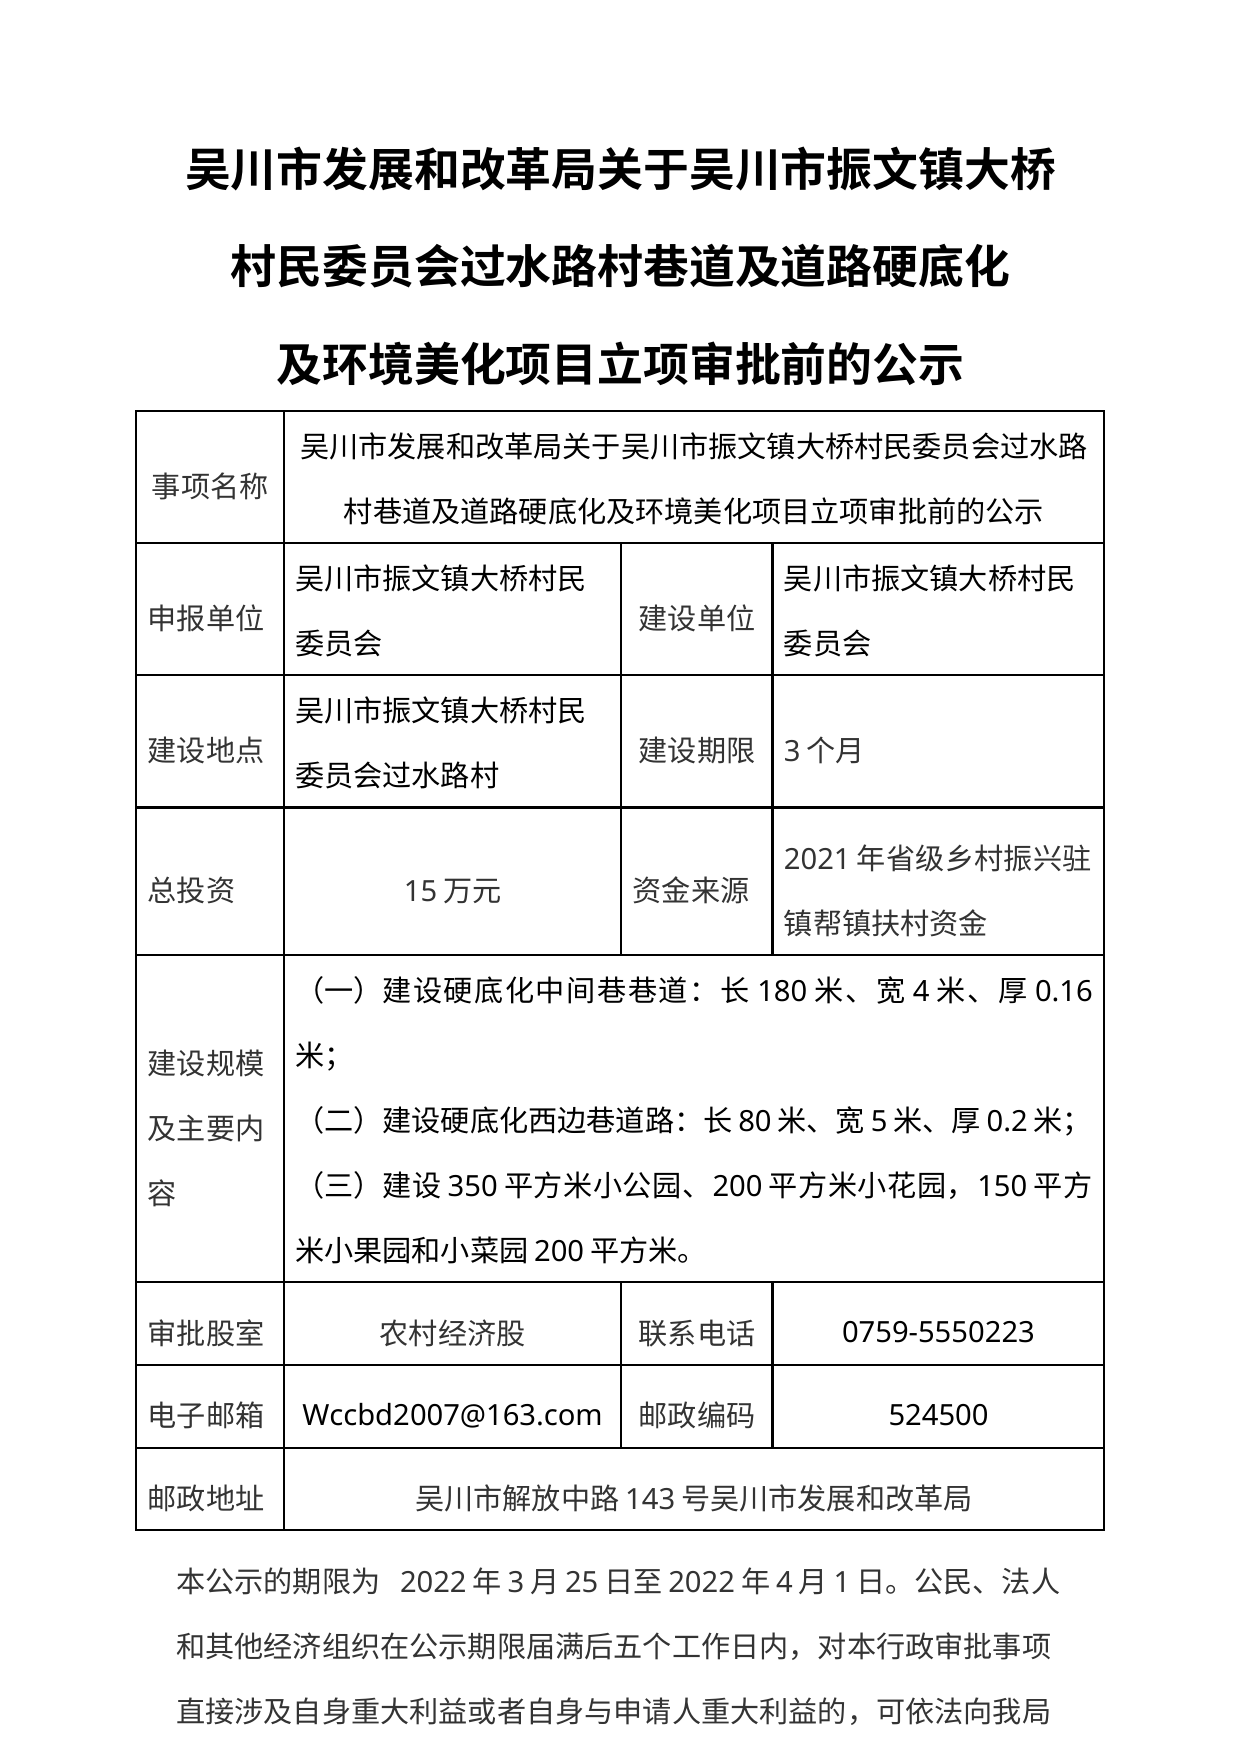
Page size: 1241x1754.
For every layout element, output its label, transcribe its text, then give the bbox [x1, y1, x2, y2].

table_cell 总投资 [137, 809, 283, 954]
table_cell 资金来源 [622, 809, 771, 954]
table_cell 建设单位 [622, 544, 771, 674]
table_cell 申报单位 [137, 544, 283, 674]
table_cell 建设规模及主要内容 [137, 956, 283, 1281]
table_cell 联系电话 [622, 1283, 771, 1364]
table_cell 建设地点 [137, 676, 283, 806]
table_cell Wccbd2007@163.com [285, 1366, 620, 1447]
table_header 事项名称 [137, 412, 283, 542]
table_cell 吴川市振文镇大桥村民委员会 [774, 544, 1103, 674]
text 及环境美化项目立项审批前的公示 [176, 313, 1064, 410]
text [176, 1547, 1064, 1742]
table_cell 0759-5550223 [774, 1283, 1103, 1364]
table_cell 审批股室 [137, 1283, 283, 1364]
table_cell 邮政地址 [137, 1449, 283, 1529]
table_cell 吴川市振文镇大桥村民委员会过水路村 [285, 676, 620, 806]
table_cell 邮政编码 [622, 1366, 771, 1447]
text 吴川市发展和改革局关于吴川市振文镇大桥村民委员会过水路村巷道及道路硬底化 [176, 118, 1064, 313]
table_cell 农村经济股 [285, 1283, 620, 1364]
table_cell 15万元 [285, 809, 620, 954]
table_cell 建设期限 [622, 676, 771, 806]
table_header 吴川市发展和改革局关于吴川市振文镇大桥村民委员会过水路村巷道及道路硬底化及环境美化项目立项审批前的公示 [285, 412, 1103, 542]
table_cell 吴川市振文镇大桥村民委员会 [285, 544, 620, 674]
table_cell 电子邮箱 [137, 1366, 283, 1447]
table_cell 吴川市解放中路143号吴川市发展和改革局 [285, 1449, 1103, 1529]
table_cell 524500 [774, 1366, 1103, 1447]
table_cell 建设硬底化中间巷巷道：长180米、宽4米、厚0.16米； 建设硬底化西边巷道路：长80米、宽5米、厚0.2米； 建设350平方米小公园、200平方米小花园，150平方米小果园和小菜园200平方米。 [285, 956, 1103, 1281]
table_cell 2021年省级乡村振兴驻镇帮镇扶村资金 [774, 809, 1103, 954]
table_cell 3个月 [774, 676, 1103, 806]
